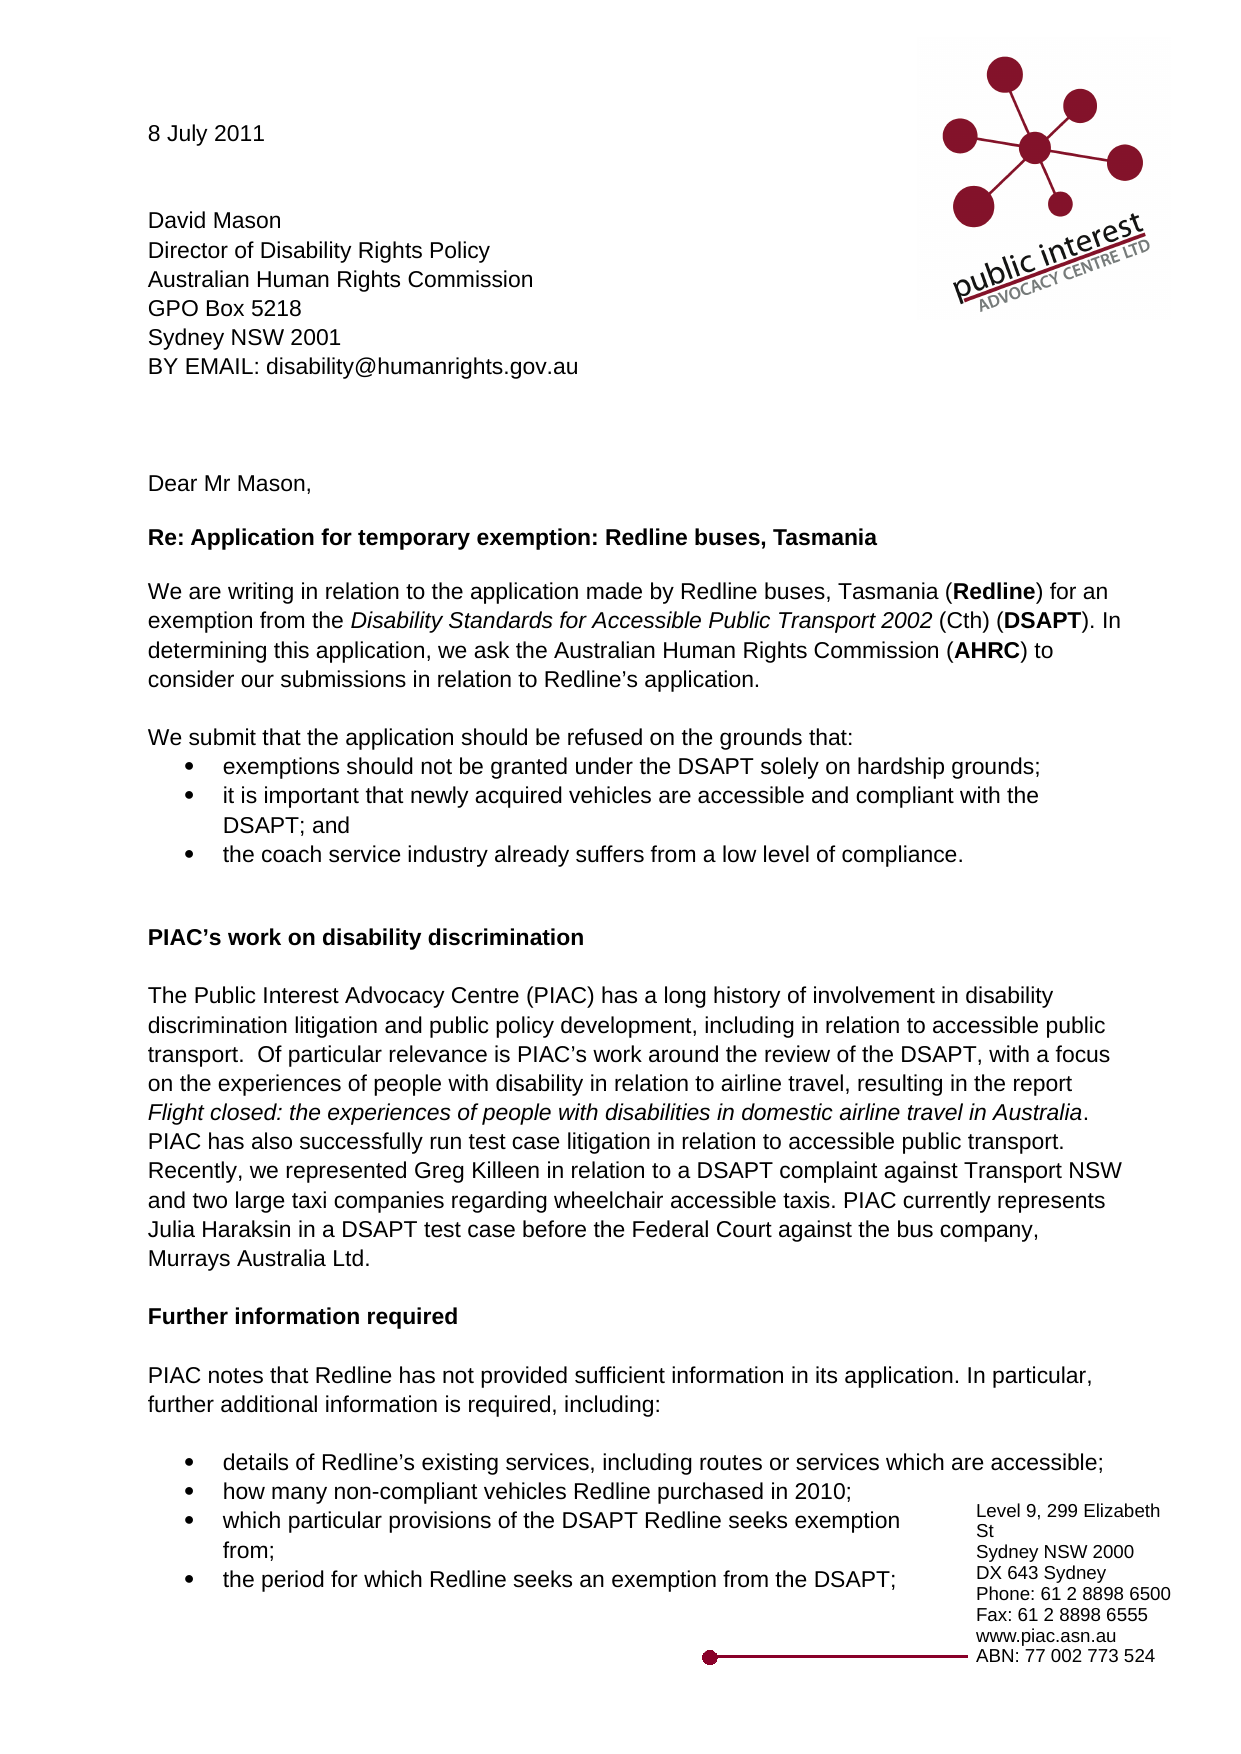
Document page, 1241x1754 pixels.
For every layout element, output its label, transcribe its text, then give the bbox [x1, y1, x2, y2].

subtitle PIAC’s work on disability discrimination [148, 922, 1122, 951]
list it is important that newly acquired vehicles are accessible and compliant with the DSAPT; and [185, 781, 1122, 839]
text David Mason [148, 206, 1122, 235]
list the period for which Redline seeks an exemption from the DSAPT; [185, 1564, 976, 1593]
text Director of Disability Rights Policy [148, 235, 1122, 264]
text Sydney NSW 2001 [148, 322, 1122, 351]
text We are writing in relation to the application made by Redline buses, Tasmania (Redline) for an exemption from the Disability Standards for Accessible Public Transport 2002 (Cth) (DSAPT). In determining this application, we ask the Australian Human Rights Commission (AHRC) to consider our submissions in relation to Redline’s application. [148, 576, 1122, 693]
list exemptions should not be granted under the DSAPT solely on hardship grounds; [185, 751, 1122, 781]
text Further information required [148, 1301, 1122, 1331]
picture [917, 37, 1171, 320]
text BY EMAIL: disability@humanrights.gov.au [148, 351, 1122, 381]
text 8 July 2011 [148, 118, 1122, 147]
list the coach service industry already suffers from a low level of compliance. [185, 839, 1122, 868]
text Dear Mr Mason, [148, 468, 1122, 497]
list how many non-compliant vehicles Redline purchased in 2010; [185, 1476, 1122, 1506]
text GPO Box 5218 [148, 293, 1122, 322]
list details of Redline’s existing services, including routes or services which are accessible; [185, 1447, 1122, 1476]
text Australian Human Rights Commission [148, 264, 1122, 293]
subtitle Re: Application for temporary exemption: Redline buses, Tasmania [148, 522, 1122, 551]
text The Public Interest Advocacy Centre (PIAC) has a long history of involvement in disability discrimination litigation and public policy development, including in relation to accessible public transport. Of particular relevance is PIAC’s work around the review of the DSAPT, with a focus on the experiences of people with disability in relation to airline travel, resulting in the report Flight closed: the experiences of people with disabilities in domestic airline travel in Australia. PIAC has also successfully run test case litigation in relation to accessible public transport. Recently, we represented Greg Killeen in relation to a DSAPT complaint against Transport NSW and two large taxi companies regarding wheelchair accessible taxis. PIAC currently represents Julia Haraksin in a DSAPT test case before the Federal Court against the bus company, Murrays Australia Ltd. [148, 981, 1122, 1272]
text PIAC notes that Redline has not provided sufficient information in its application. In particular, further additional information is required, including: [148, 1360, 1122, 1418]
list which particular provisions of the DSAPT Redline seeks exemption from; [185, 1506, 976, 1564]
text We submit that the application should be refused on the grounds that: [148, 722, 1122, 751]
